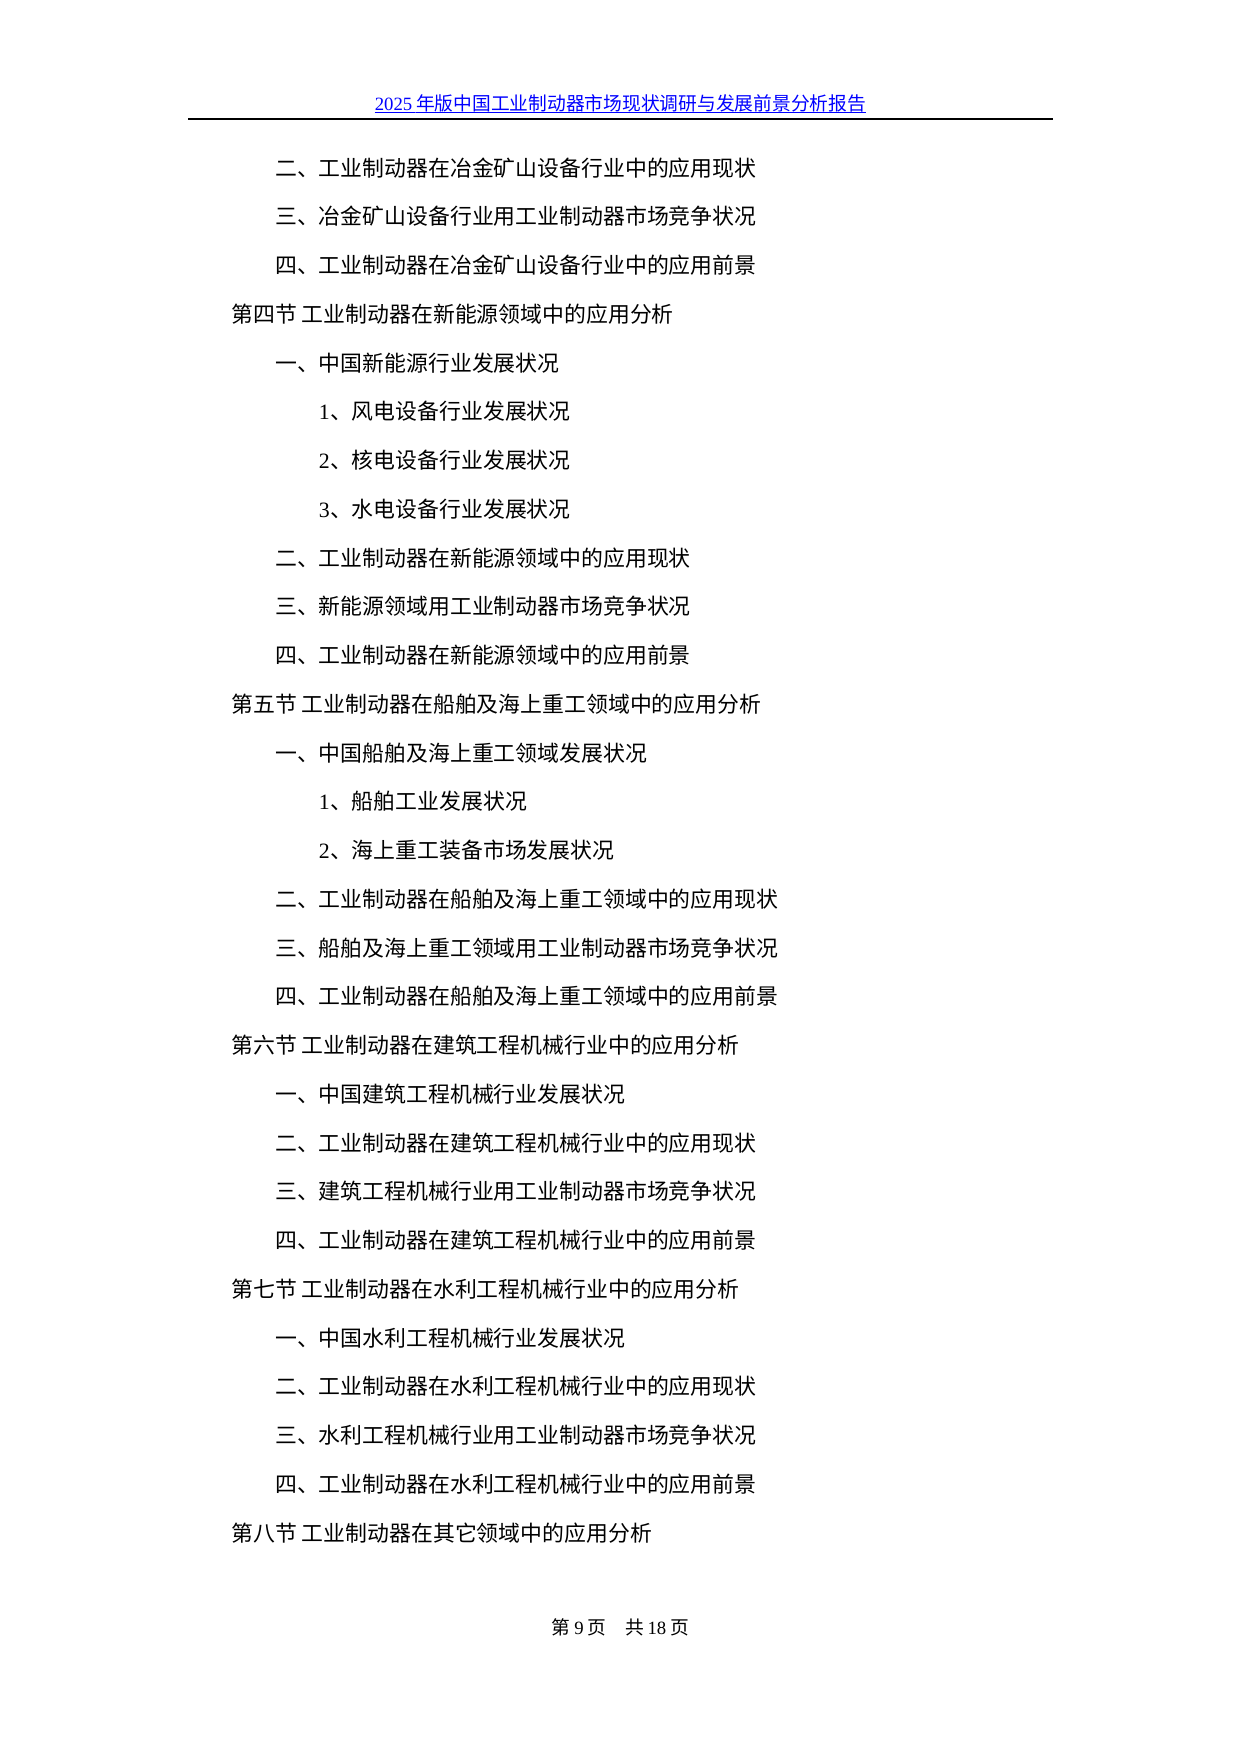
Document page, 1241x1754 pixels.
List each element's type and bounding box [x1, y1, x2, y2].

text [187, 150, 1053, 1548]
